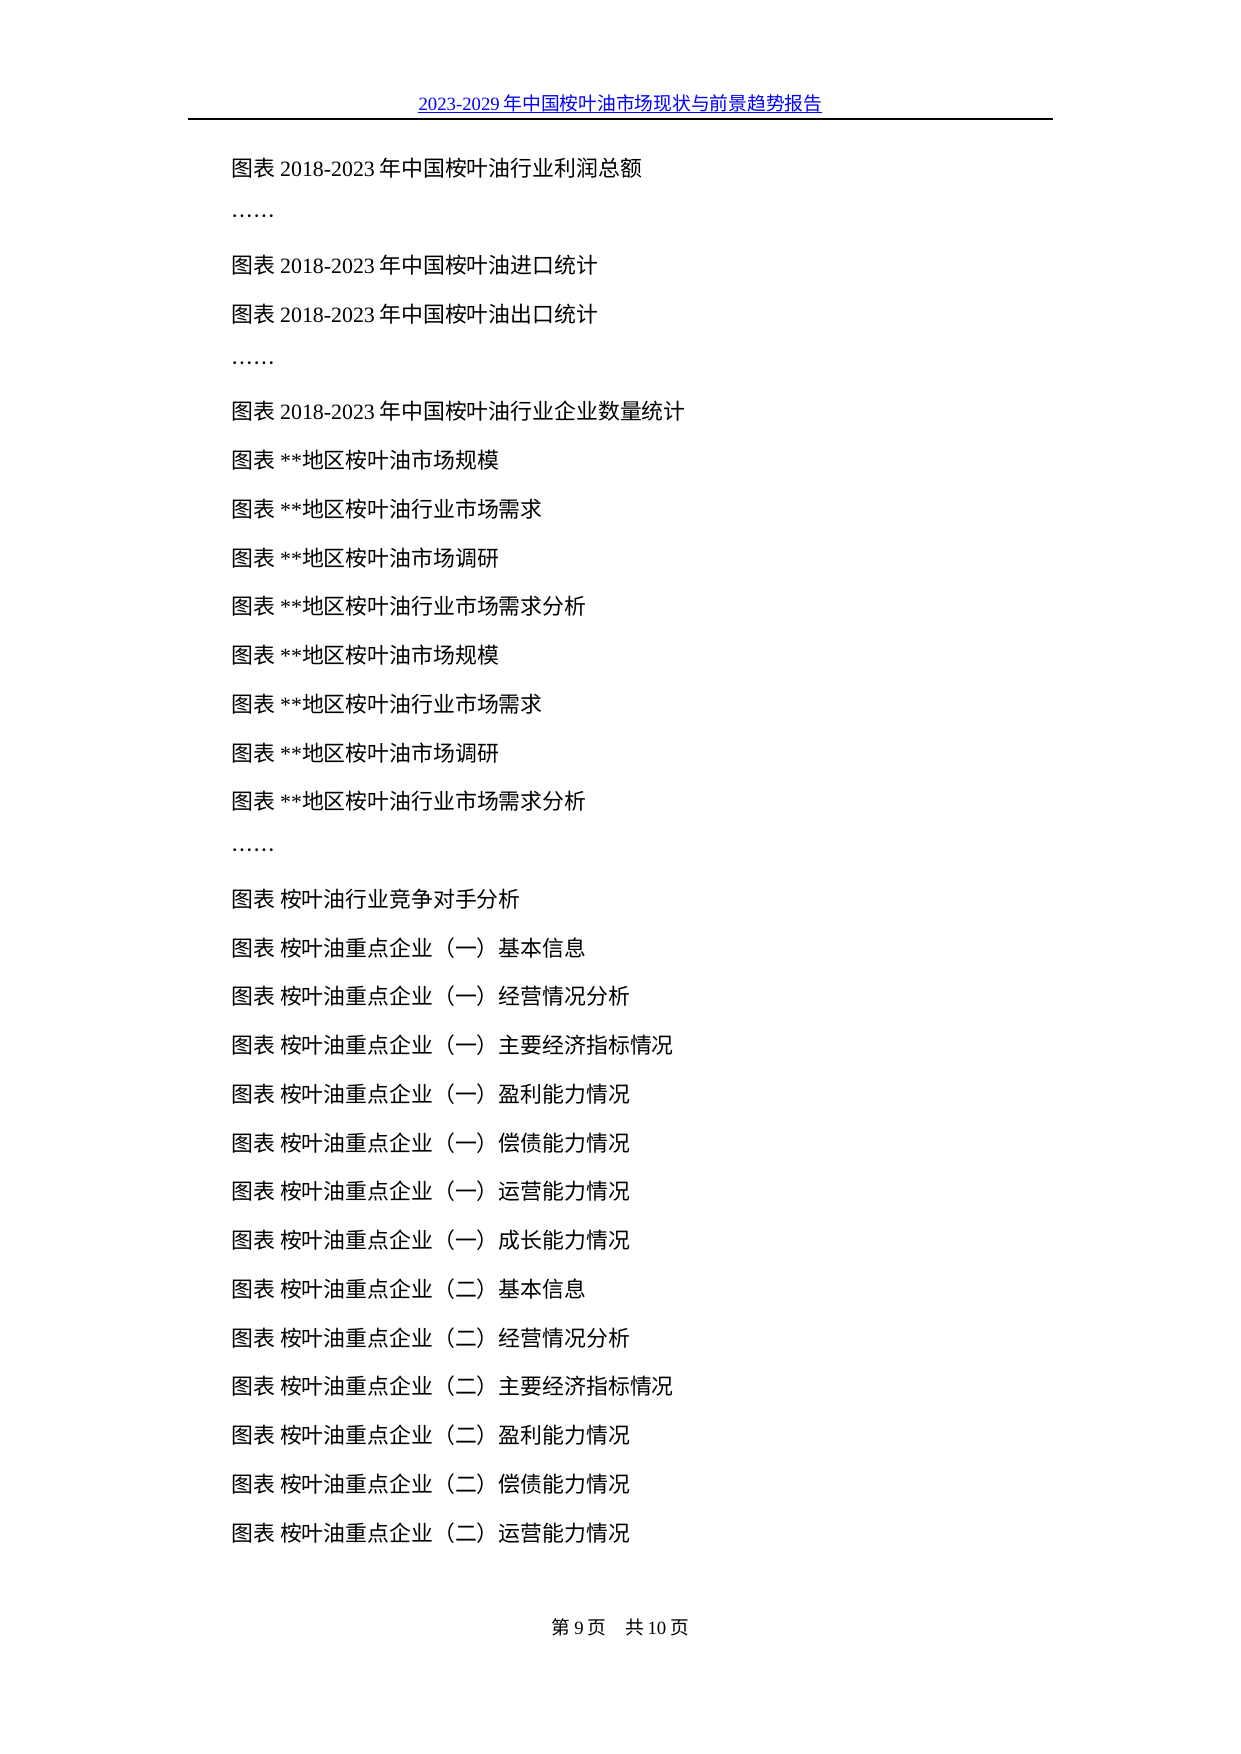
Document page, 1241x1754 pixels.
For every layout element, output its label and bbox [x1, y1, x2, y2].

text [187, 150, 1053, 1548]
